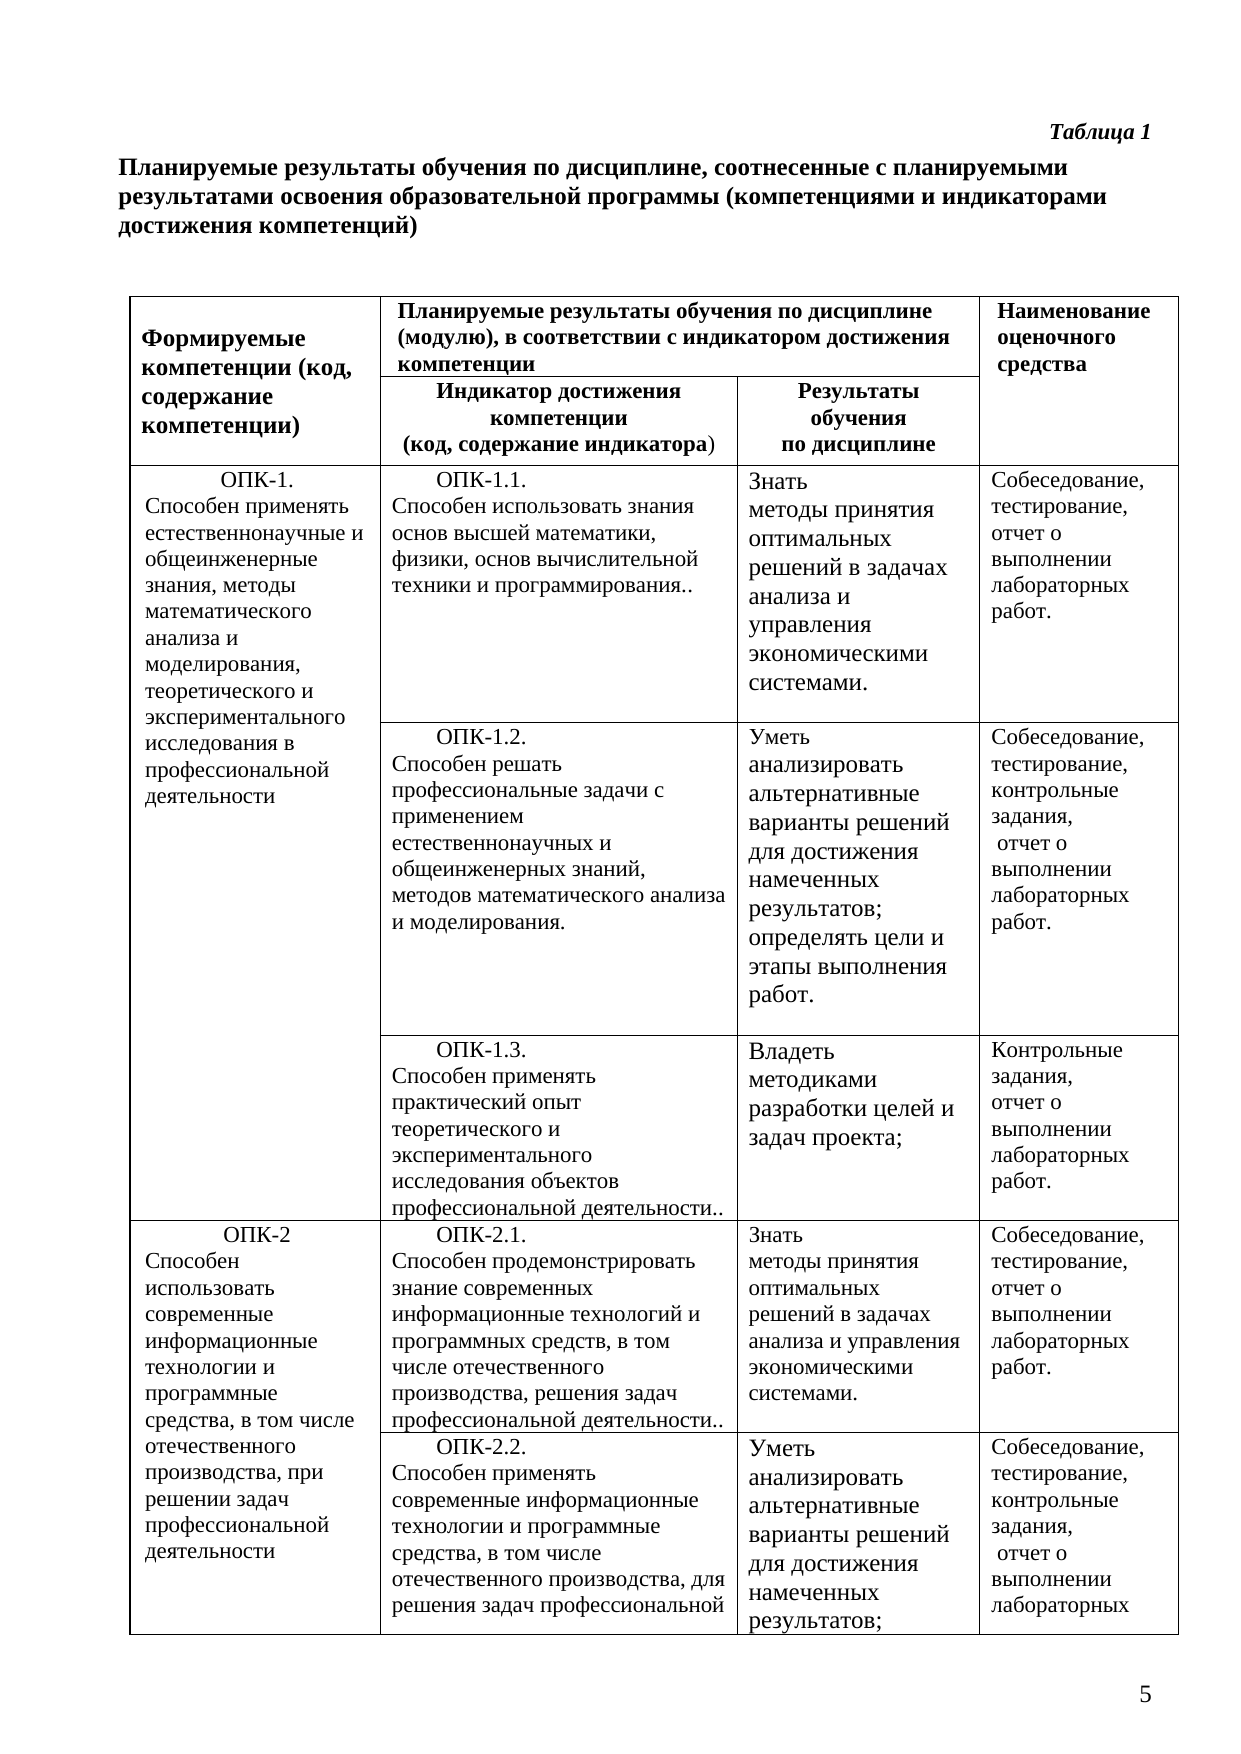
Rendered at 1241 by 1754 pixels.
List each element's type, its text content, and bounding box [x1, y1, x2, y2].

table_cell ОПК-1.1. Способен использовать знания основ высшей математики, физики, основ вычислительной техники и программирования.. [381, 466, 737, 722]
table_header Планируемые результаты обучения по дисциплине (модулю), в соответствии с индикатором достижения компетенции [381, 297, 979, 376]
table_header Наименование оценочного средства [980, 297, 1178, 465]
table_cell Индикатор достижения компетенции (код, содержание индикатора) [381, 377, 737, 465]
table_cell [980, 1433, 1178, 1634]
table_cell Контрольные задания, отчет о выполнении лабораторных работ. [980, 1036, 1178, 1220]
table_cell Знать методы принятия оптимальных решений в задачах анализа и управления экономическими системами. [738, 1221, 979, 1432]
table_cell Собеседование, тестирование, отчет о выполнении лабораторных работ. [980, 466, 1178, 722]
table_cell Результаты обучения по дисциплине [738, 377, 979, 465]
table_cell ОПК-1.3. Способен применять практический опыт теоретического и экспериментального исследования объектов профессиональной деятельности.. [381, 1036, 737, 1220]
table_cell ОПК-2 Способен использовать современные информационные технологии и программные средства, в том числе отечественного производства, при решении задач профессиональной деятельности [131, 1221, 380, 1634]
table_cell Знать методы принятия оптимальных решений в задачах анализа и управления экономическими системами. [738, 466, 979, 722]
table_cell ОПК-1.2. Способен решать профессиональные задачи с применением естественнонаучных и общеинженерных знаний, методов математического анализа и моделирования. [381, 723, 737, 1035]
table_cell Владеть методиками разработки целей и задач проекта; [738, 1036, 979, 1220]
table_cell Собеседование, тестирование, контрольные задания, отчет о выполнении лабораторных работ. [980, 723, 1178, 1035]
text Таблица 1 [118, 118, 1152, 144]
table_cell Уметь анализировать альтернативные варианты решений для достижения намеченных результатов; определять цели и этапы выполнения работ. [738, 723, 979, 1035]
table_header Формируемые компетенции (код, содержание компетенции) [131, 297, 380, 465]
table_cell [738, 1433, 979, 1634]
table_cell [381, 1433, 737, 1634]
table_cell Собеседование, тестирование, отчет о выполнении лабораторных работ. [980, 1221, 1178, 1432]
table_cell ОПК-2.1. Способен продемонстрировать знание современных информационные технологий и программных средств, в том числе отечественного производства, решения задач профессиональной деятельности.. [381, 1221, 737, 1432]
table_cell ОПК-1. Способен применять естественнонаучные и общеинженерные знания, методы математического анализа и моделирования, теоретического и экспериментального исследования в профессиональной деятельности [131, 466, 380, 1220]
text Планируемые результаты обучения по дисциплине, соотнесенные с планируемыми результатами освоения образовательной программы (компетенциями и индикаторами достижения компетенций) [118, 152, 1196, 238]
